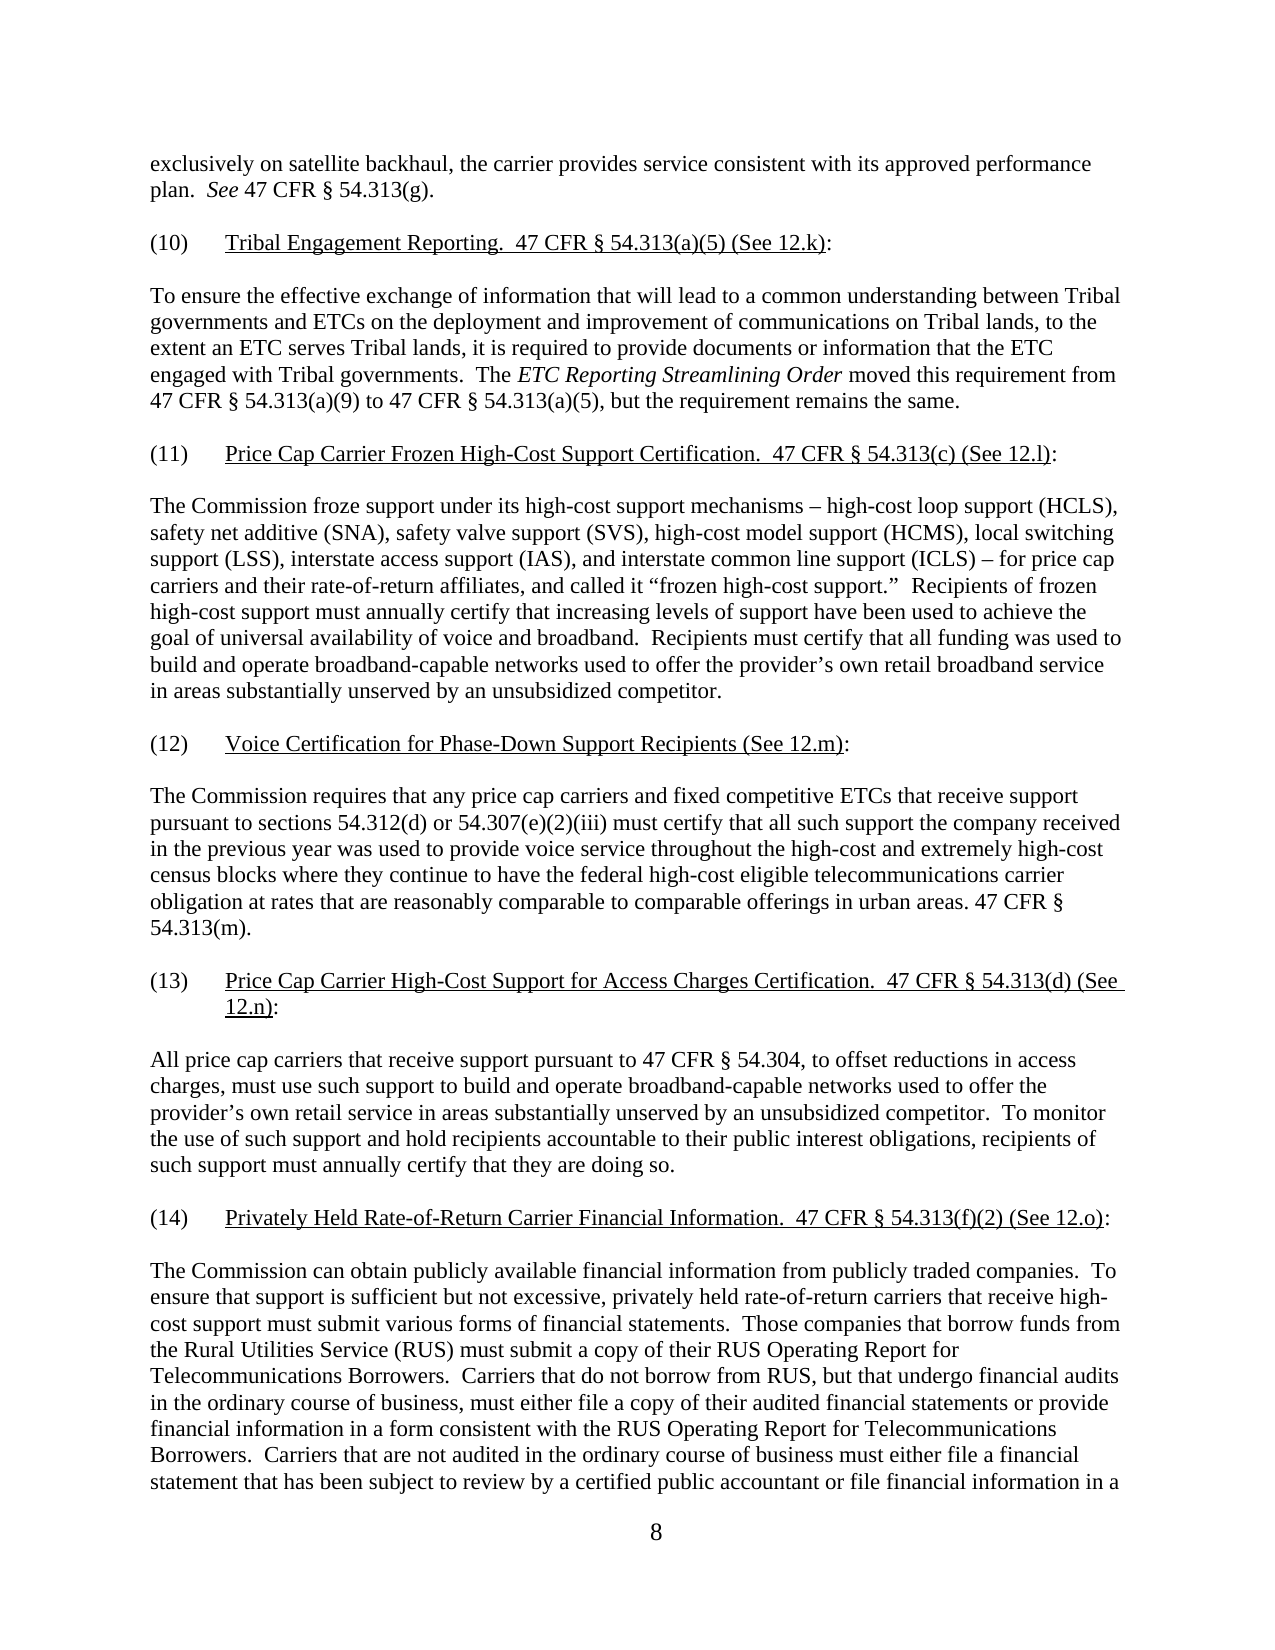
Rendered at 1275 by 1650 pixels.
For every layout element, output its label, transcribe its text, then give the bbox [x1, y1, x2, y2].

subtitle All price cap carriers that receive support pursuant to 47 CFR § 54.304, to offset reductions in access charges, must use such support to build and operate broadband-capable networks used to offer the provider’s own retail service in areas substantially unserved by an unsubsidized competitor. To monitor the use of such support and hold recipients accountable to their public interest obligations, recipients of such support must annually certify that they are doing so. [150, 1046, 1125, 1178]
text To ensure the effective exchange of information that will lead to a common understanding between Tribal governments and ETCs on the deployment and improvement of communications on Tribal lands, to the extent an ETC serves Tribal lands, it is required to provide documents or information that the ETC engaged with Tribal governments. The ETC Reporting Streamlining Order moved this requirement from 47 CFR § 54.313(a)(9) to 47 CFR § 54.313(a)(5), but the requirement remains the same. [150, 282, 1125, 413]
subtitle Price Cap Carrier Frozen High-Cost Support Certification. 47 CFR § 54.313(c) (See 12.l): [150, 440, 1125, 466]
subtitle The Commission requires that any price cap carriers and fixed competitive ETCs that receive support pursuant to sections 54.312(d) or 54.307(e)(2)(iii) must certify that all such support the company received in the previous year was used to provide voice service throughout the high-cost and extremely high-cost census blocks where they continue to have the federal high-cost eligible telecommunications carrier obligation at rates that are reasonably comparable to comparable offerings in urban areas. 47 CFR § 54.313(m). [150, 782, 1125, 941]
list Tribal Engagement Reporting. 47 CFR § 54.313(a)(5) (See 12.k): [150, 229, 1125, 255]
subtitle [150, 150, 1125, 203]
subtitle The Commission froze support under its high-cost support mechanisms – high-cost loop support (HCLS), safety net additive (SNA), safety valve support (SVS), high-cost model support (HCMS), local switching support (LSS), interstate access support (IAS), and interstate common line support (ICLS) – for price cap carriers and their rate-of-return affiliates, and called it “frozen high-cost support.” Recipients of frozen high-cost support must annually certify that increasing levels of support have been used to achieve the goal of universal availability of voice and broadband. Recipients must certify that all funding was used to build and operate broadband-capable networks used to offer the provider’s own retail broadband service in areas substantially unserved by an unsubsidized competitor. [150, 493, 1125, 703]
subtitle Voice Certification for Phase-Down Support Recipients (See 12.m): [150, 730, 1125, 756]
subtitle Price Cap Carrier High-Cost Support for Access Charges Certification. 47 CFR § 54.313(d) (See 12.n): [150, 967, 1125, 1020]
subtitle Privately Held Rate-of-Return Carrier Financial Information. 47 CFR § 54.313(f)(2) (See 12.o): [150, 1204, 1125, 1231]
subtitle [150, 1257, 1125, 1494]
